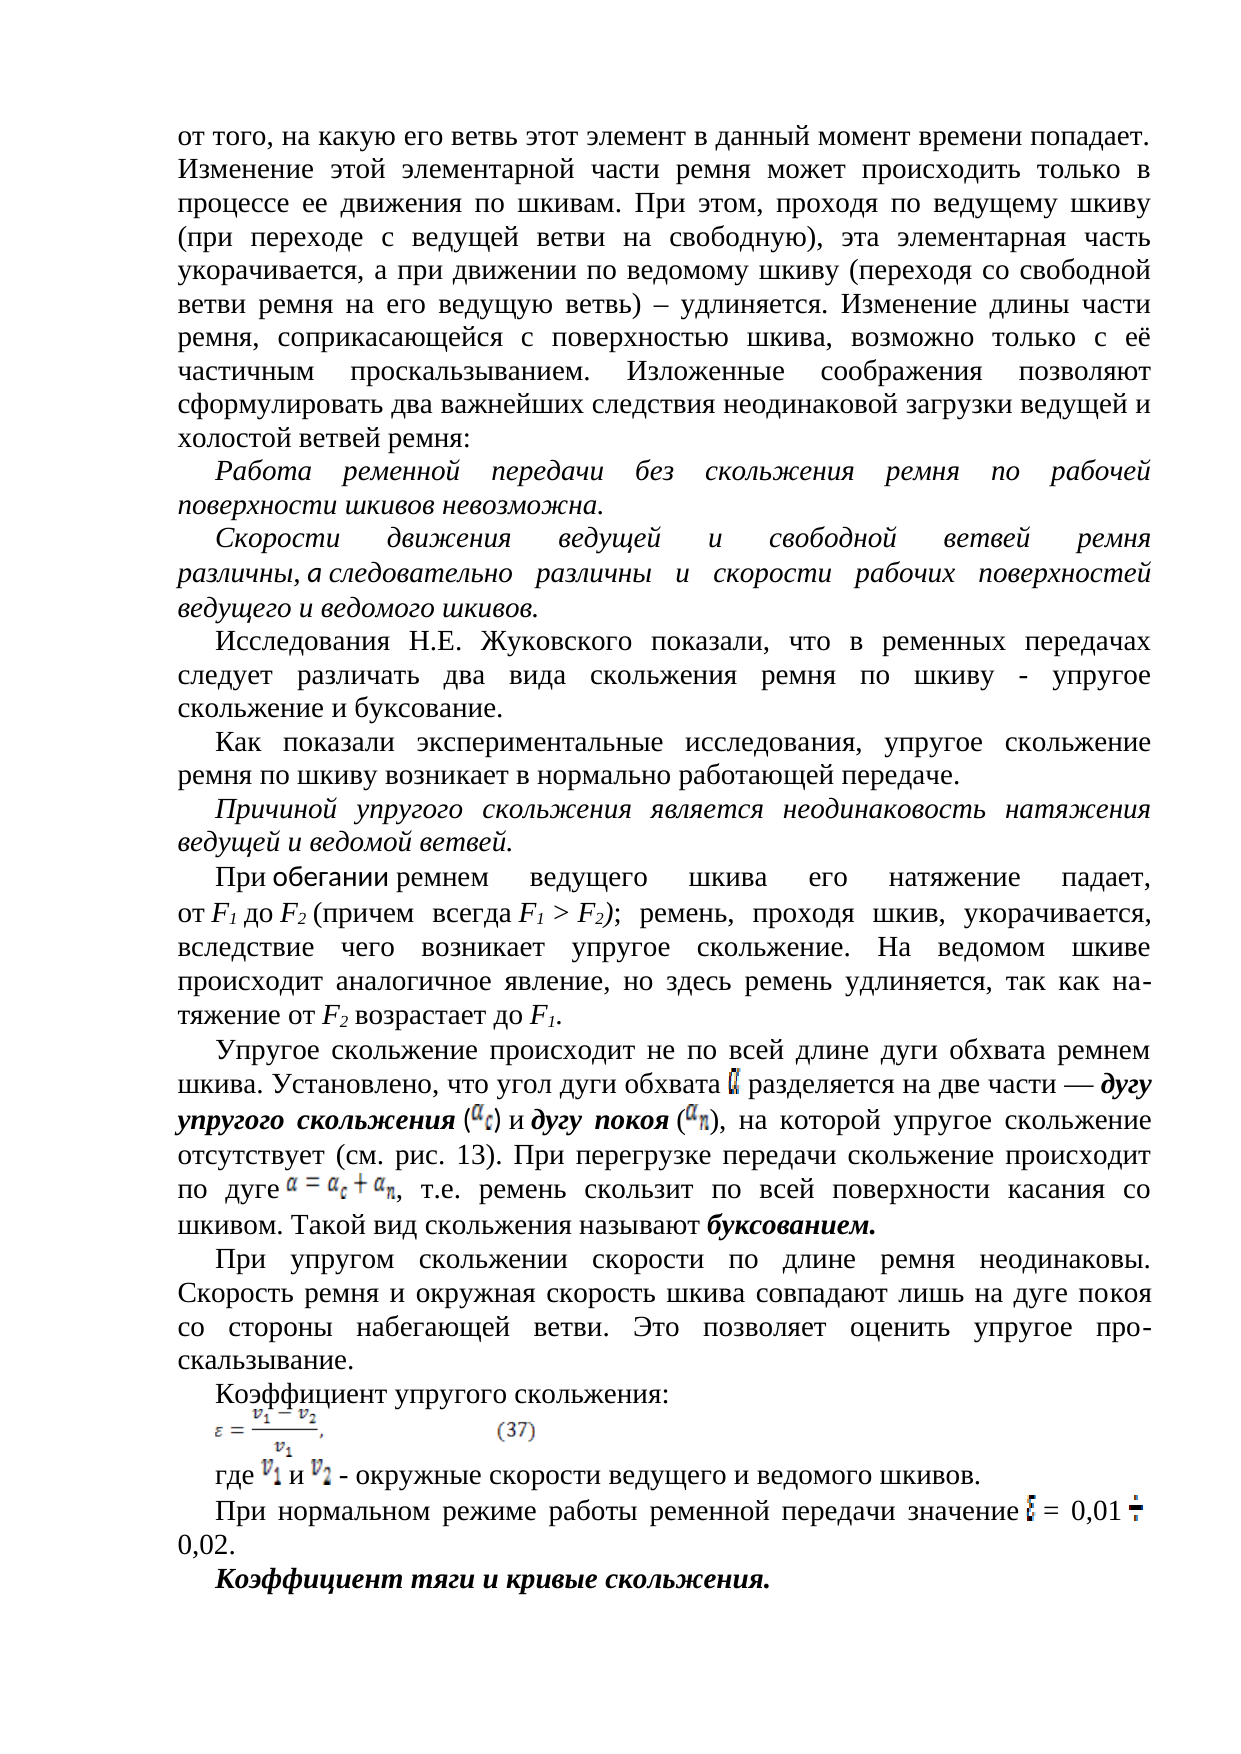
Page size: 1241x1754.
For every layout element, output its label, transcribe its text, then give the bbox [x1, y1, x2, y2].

picture [1026, 1495, 1036, 1521]
picture [261, 1459, 282, 1485]
text При упругом скольжении скорости по длине ремня неодинаковы. Скорость ремня и окружная скорость шкива совпадают лишь на дуге покоя со стороны набегающей ветви. Это позволяет оценить упругое проскальзывание. [177, 1242, 1152, 1376]
text Скорости движения ведущей и свободной ветвей ремня различны, а следовательно различны и скорости рабочих поверхностей ведущего и ведомого шкивов. [177, 521, 1152, 623]
picture [214, 1409, 535, 1457]
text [177, 118, 1152, 453]
text Как показали экспериментальные исследования, упругое скольжение ремня по шкиву возникает в нормально работающей передаче. [177, 724, 1152, 791]
picture [728, 1068, 741, 1094]
text Исследования Н.Е. Жуковского показали, что в ременных передачах следует различать два вида скольжения ремня по шкиву - упругое скольжение и буксование. [177, 623, 1152, 724]
picture [286, 1173, 396, 1199]
text Работа ременной передачи без скольжения ремня по рабочей поверхности шкивов невозможна. [177, 453, 1152, 521]
picture [471, 1104, 494, 1130]
text где и - окружные скорости ведущего и ведомого шкивов. [177, 1456, 1152, 1492]
text Упругое скольжение происходит не по всей длине дуги обхвата ремнем шкива. Установлено, что угол дуги обхвата разделяется на две части — дугу упругого скольжения () и дугу покоя (), на которой упругое скольжение отсутствует (см. рис. 13). При перегрузке передачи скольжение происходит по дуге , т.е. ремень скользит по всей поверхности касания со шкивом. Такой вид скольжения называют буксованием. [177, 1032, 1152, 1242]
text При нормальном режиме работы ременной передачи значение = 0,01 0,02. [177, 1492, 1152, 1561]
text Причиной упругого скольжения является неодинаковость натяжения ведущей и ведомой ветвей. [177, 791, 1152, 858]
text При обегании ремнем ведущего шкива его натяжение падает, от F1 до F2 (причем всегда F1 > F2); ремень, проходя шкив, укорачивается, вследствие чего возникает упругое скольжение. На ведомом шкиве происходит аналогичное явление, но здесь ремень удлиняется, так как натяжение от F2 возрастает до F1. [177, 858, 1152, 1032]
text Коэффициент тяги и кривые скольжения. [177, 1561, 1152, 1594]
picture [310, 1459, 332, 1485]
picture [685, 1104, 710, 1130]
text Коэффициент упругого скольжения: [177, 1376, 1152, 1409]
picture [1128, 1495, 1145, 1521]
